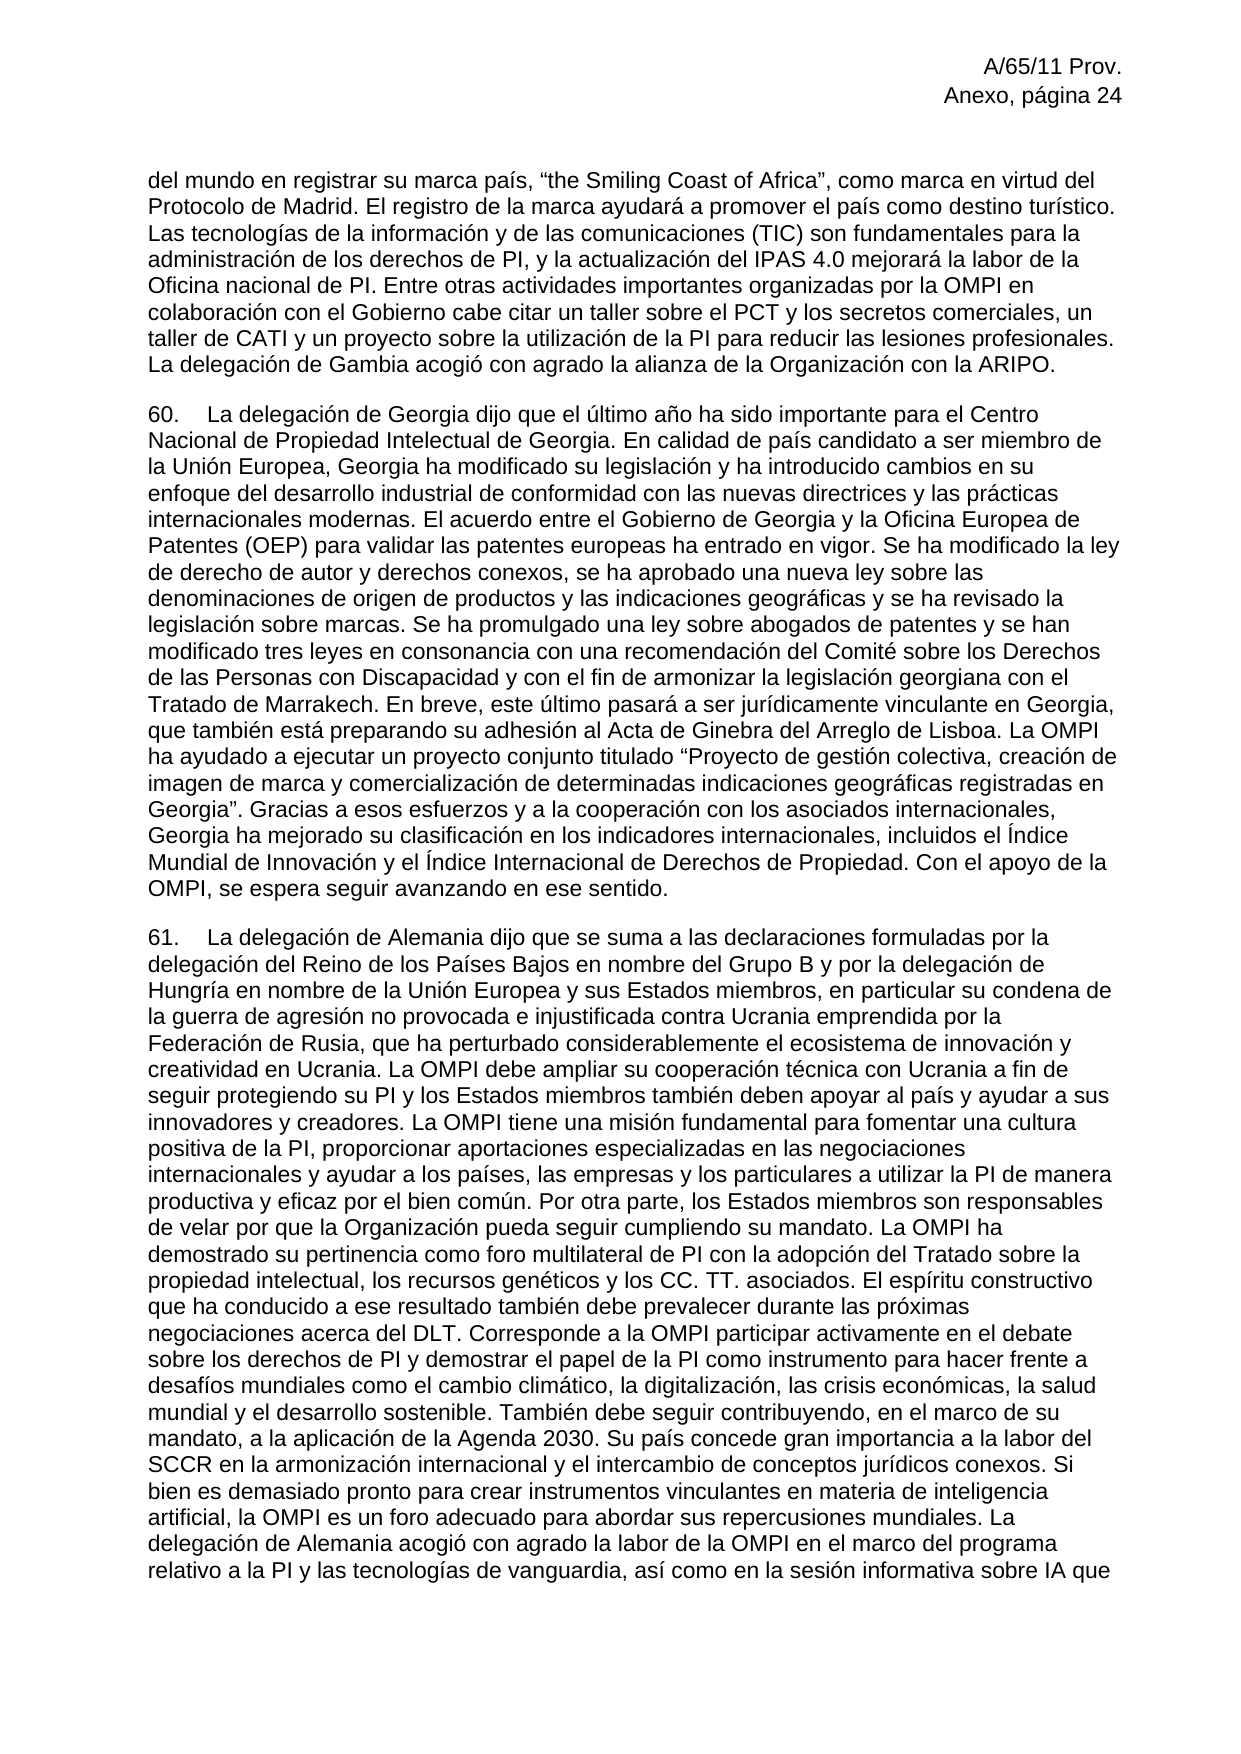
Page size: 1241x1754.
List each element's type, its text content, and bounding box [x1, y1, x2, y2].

text La delegación de Georgia dijo que el último año ha sido importante para el Centro Nacional de Propiedad Intelectual de Georgia. En calidad de país candidato a ser miembro de la Unión Europea, Georgia ha modificado su legislación y ha introducido cambios en su enfoque del desarrollo industrial de conformidad con las nuevas directrices y las prácticas internacionales modernas. El acuerdo entre el Gobierno de Georgia y la Oficina Europea de Patentes (OEP) para validar las patentes europeas ha entrado en vigor. Se ha modificado la ley de derecho de autor y derechos conexos, se ha aprobado una nueva ley sobre las denominaciones de origen de productos y las indicaciones geográficas y se ha revisado la legislación sobre marcas. Se ha promulgado una ley sobre abogados de patentes y se han modificado tres leyes en consonancia con una recomendación del Comité sobre los Derechos de las Personas con Discapacidad y con el fin de armonizar la legislación georgiana con el Tratado de Marrakech. En breve, este último pasará a ser jurídicamente vinculante en Georgia, que también está preparando su adhesión al Acta de Ginebra del Arreglo de Lisboa. La OMPI ha ayudado a ejecutar un proyecto conjunto titulado “Proyecto de gestión colectiva, creación de imagen de marca y comercialización de determinadas indicaciones geográficas registradas en Georgia”. Gracias a esos esfuerzos y a la cooperación con los asociados internacionales, Georgia ha mejorado su clasificación en los indicadores internacionales, incluidos el Índice Mundial de Innovación y el Índice Internacional de Derechos de Propiedad. Con el apoyo de la OMPI, se espera seguir avanzando en ese sentido. [148, 401, 1122, 901]
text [148, 167, 1122, 378]
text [148, 924, 1122, 1583]
